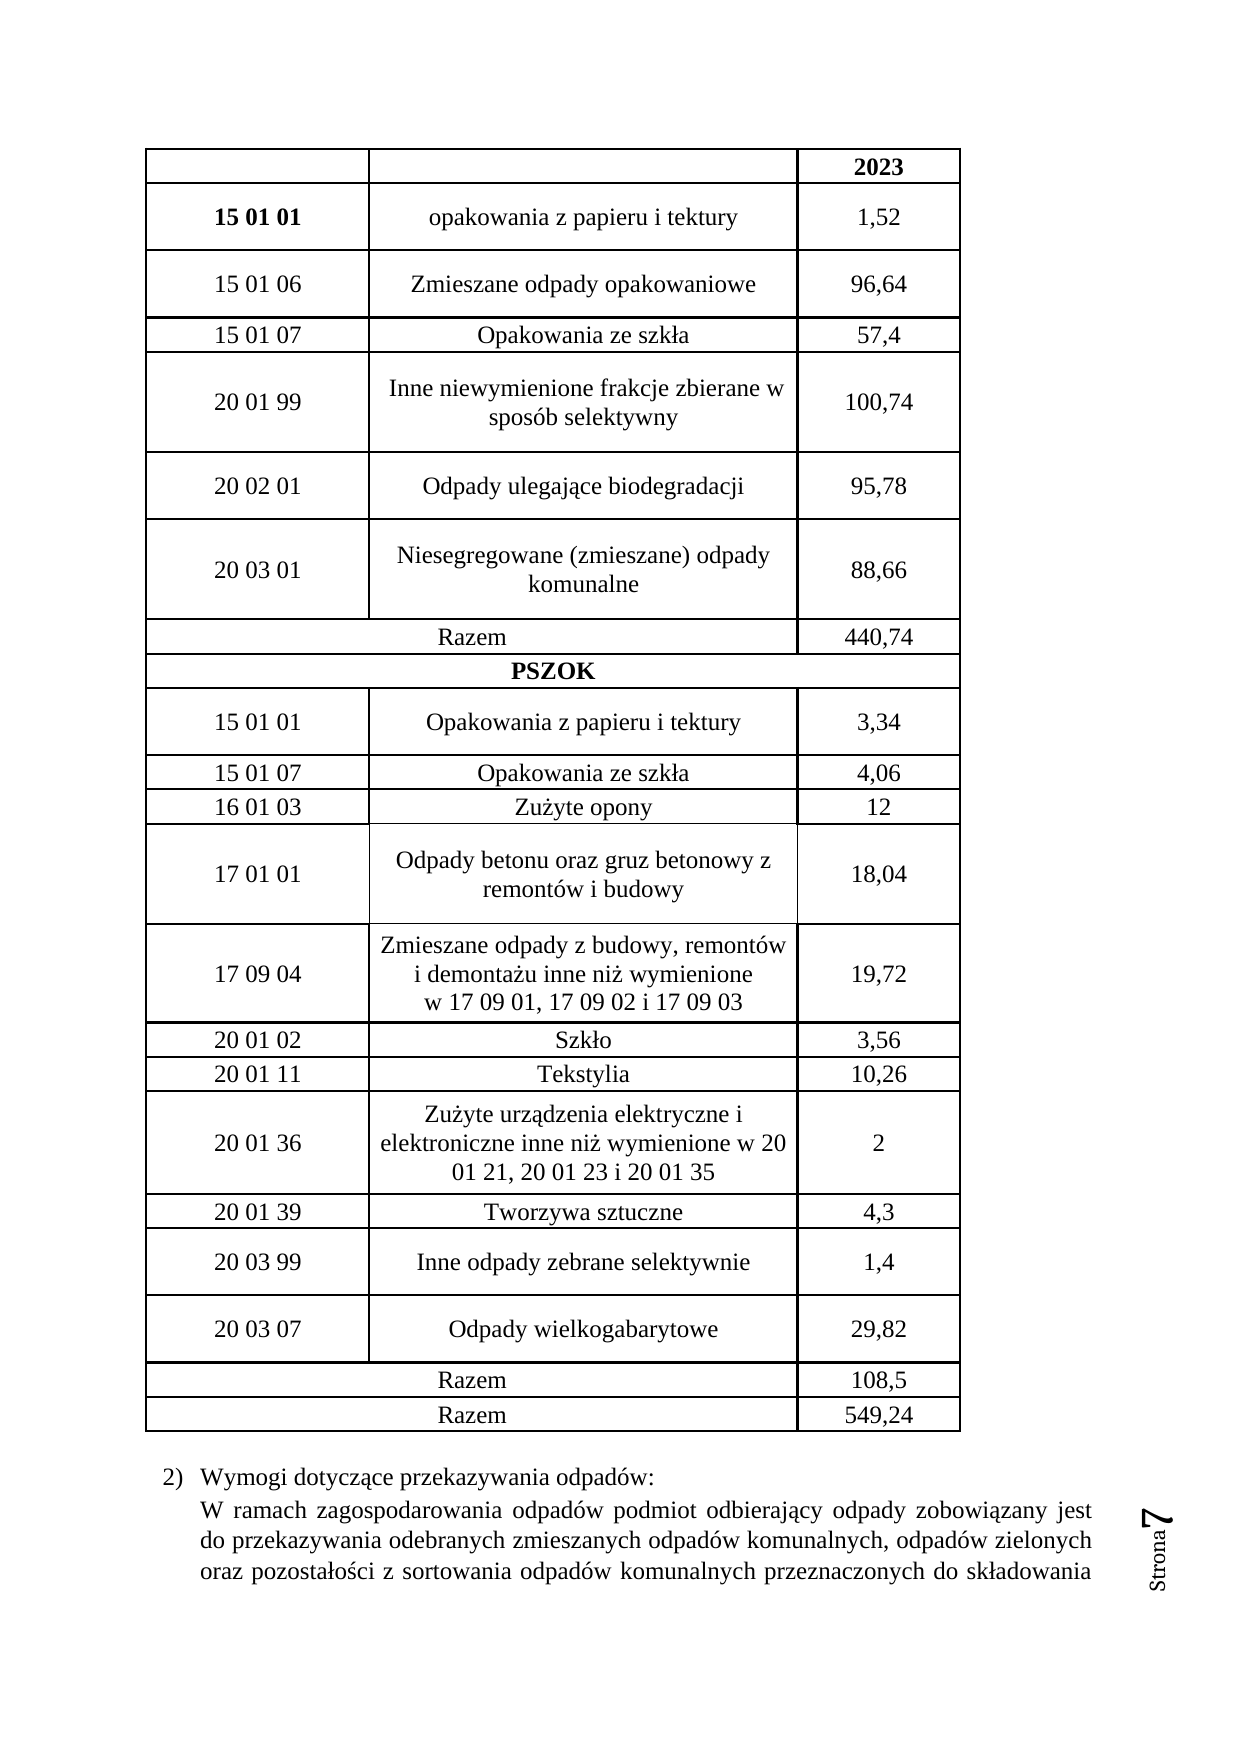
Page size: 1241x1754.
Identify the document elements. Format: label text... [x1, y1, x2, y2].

table_cell 17 01 01 [147, 825, 369, 923]
table_cell 20 01 99 [147, 353, 368, 451]
table_cell Razem [147, 1398, 796, 1430]
table_cell Opakowania ze szkła [370, 756, 796, 788]
table_cell 15 01 06 [147, 251, 368, 316]
table_cell Niesegregowane (zmieszane) odpady komunalne [370, 520, 796, 618]
table_cell [147, 150, 368, 182]
table_cell 95,78 [799, 453, 959, 518]
table_cell Odpady ulegające biodegradacji [370, 453, 796, 518]
table_cell 2 [799, 1092, 959, 1193]
table_cell [370, 150, 796, 182]
table_cell Zużyte urządzenia elektryczne i elektroniczne inne niż wymienione w 20 01 21, 20 01 23 i 20 01 35 [370, 1092, 796, 1193]
table_cell 20 01 02 [147, 1024, 368, 1056]
table_cell 29,82 [799, 1296, 959, 1361]
table_cell 17 09 04 [147, 925, 368, 1021]
table_cell 12 [799, 790, 959, 823]
table_cell 108,5 [799, 1364, 959, 1396]
table_cell 10,26 [799, 1058, 959, 1090]
table_cell 15 01 01 [147, 184, 368, 249]
table_cell Zużyte opony [370, 790, 796, 823]
table_cell 57,4 [799, 319, 959, 351]
table_cell 20 03 07 [147, 1296, 368, 1361]
table_cell Inne odpady zebrane selektywnie [370, 1229, 796, 1294]
table_cell 15 01 07 [147, 756, 368, 788]
table_cell 100,74 [799, 353, 959, 451]
table_cell 1,4 [799, 1229, 959, 1294]
table_cell 440,74 [799, 620, 959, 652]
table_cell Zmieszane odpady opakowaniowe [370, 251, 796, 316]
table_cell 4,3 [799, 1195, 959, 1227]
table_cell Inne niewymienione frakcje zbierane w sposób selektywny [370, 353, 796, 451]
table_cell Opakowania z papieru i tektury [370, 689, 796, 754]
table_cell 4,06 [799, 756, 959, 788]
table_cell 20 01 36 [147, 1092, 368, 1193]
table_cell Odpady wielkogabarytowe [370, 1296, 796, 1361]
table_cell 3,56 [799, 1024, 959, 1056]
table_cell 96,64 [799, 251, 959, 316]
table_cell Tworzywa sztuczne [370, 1195, 796, 1227]
table_cell Tekstylia [370, 1058, 796, 1090]
table_cell 88,66 [799, 520, 959, 618]
table_cell 18,04 [798, 825, 959, 923]
table_cell PSZOK [147, 655, 959, 687]
table_cell 15 01 07 [147, 319, 368, 351]
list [200, 1496, 1092, 1584]
table_cell 20 01 39 [147, 1195, 368, 1227]
table_cell 549,24 [799, 1398, 959, 1430]
table_cell Razem [147, 620, 796, 652]
table_cell Szkło [370, 1024, 796, 1056]
table_cell 3,34 [799, 689, 959, 754]
table_cell 20 03 99 [147, 1229, 368, 1294]
table_cell 20 03 01 [147, 520, 368, 618]
table_cell 20 02 01 [147, 453, 368, 518]
table_cell 1,52 [799, 184, 959, 249]
table_cell Odpady betonu oraz gruz betonowy z remontów i budowy [370, 824, 797, 923]
table_cell 20 01 11 [147, 1058, 368, 1090]
table_cell opakowania z papieru i tektury [370, 184, 796, 249]
table_cell 16 01 03 [147, 790, 368, 823]
table_cell Zmieszane odpady z budowy, remontów i demontażu inne niż wymienione w 17 09 01, 17 09 02 i 17 09 03 [370, 924, 796, 1021]
list Wymogi dotyczące przekazywania odpadów: [162, 1462, 1092, 1491]
table_cell 2023 [799, 150, 959, 182]
table_cell Opakowania ze szkła [370, 319, 796, 351]
table_cell 19,72 [799, 925, 959, 1021]
table_cell Razem [147, 1364, 796, 1396]
table_cell 15 01 01 [147, 689, 368, 754]
